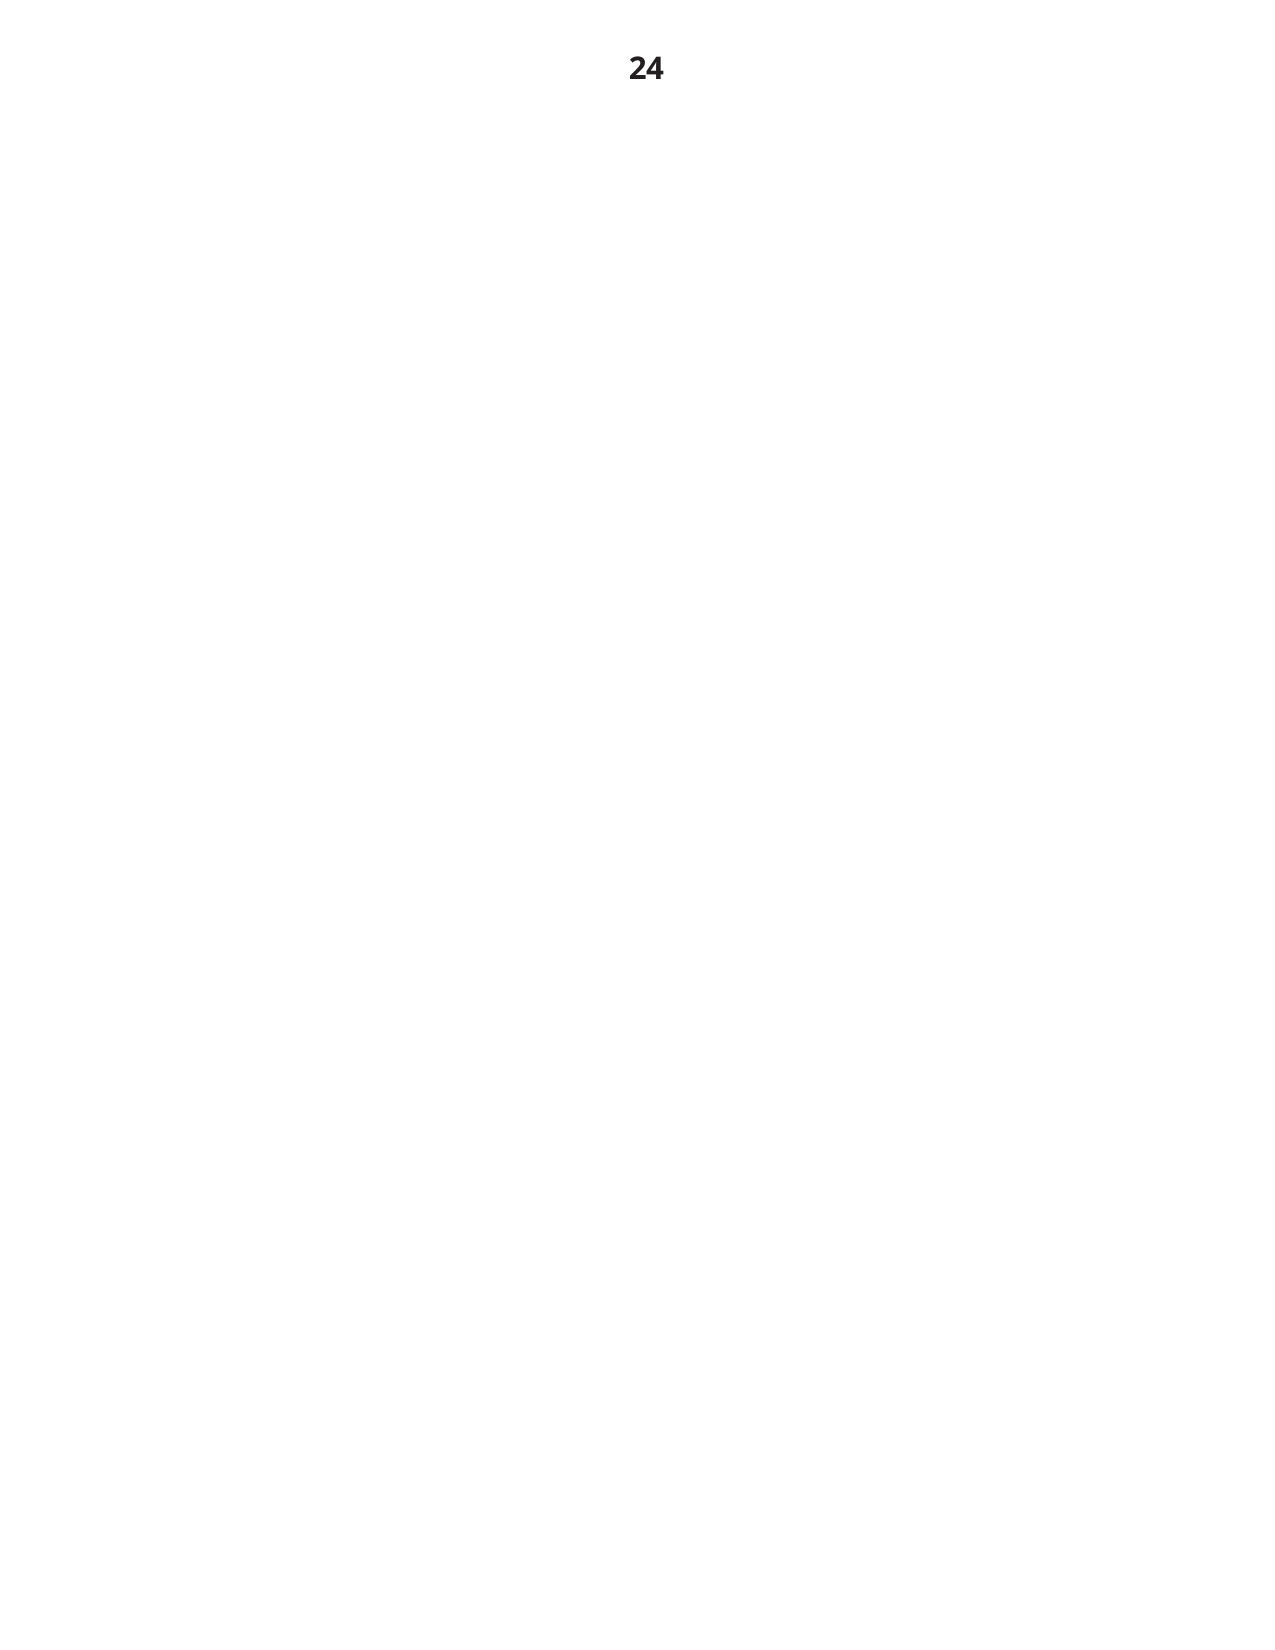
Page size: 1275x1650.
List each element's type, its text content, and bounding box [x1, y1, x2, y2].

subtitle 24 [52, 46, 1241, 88]
